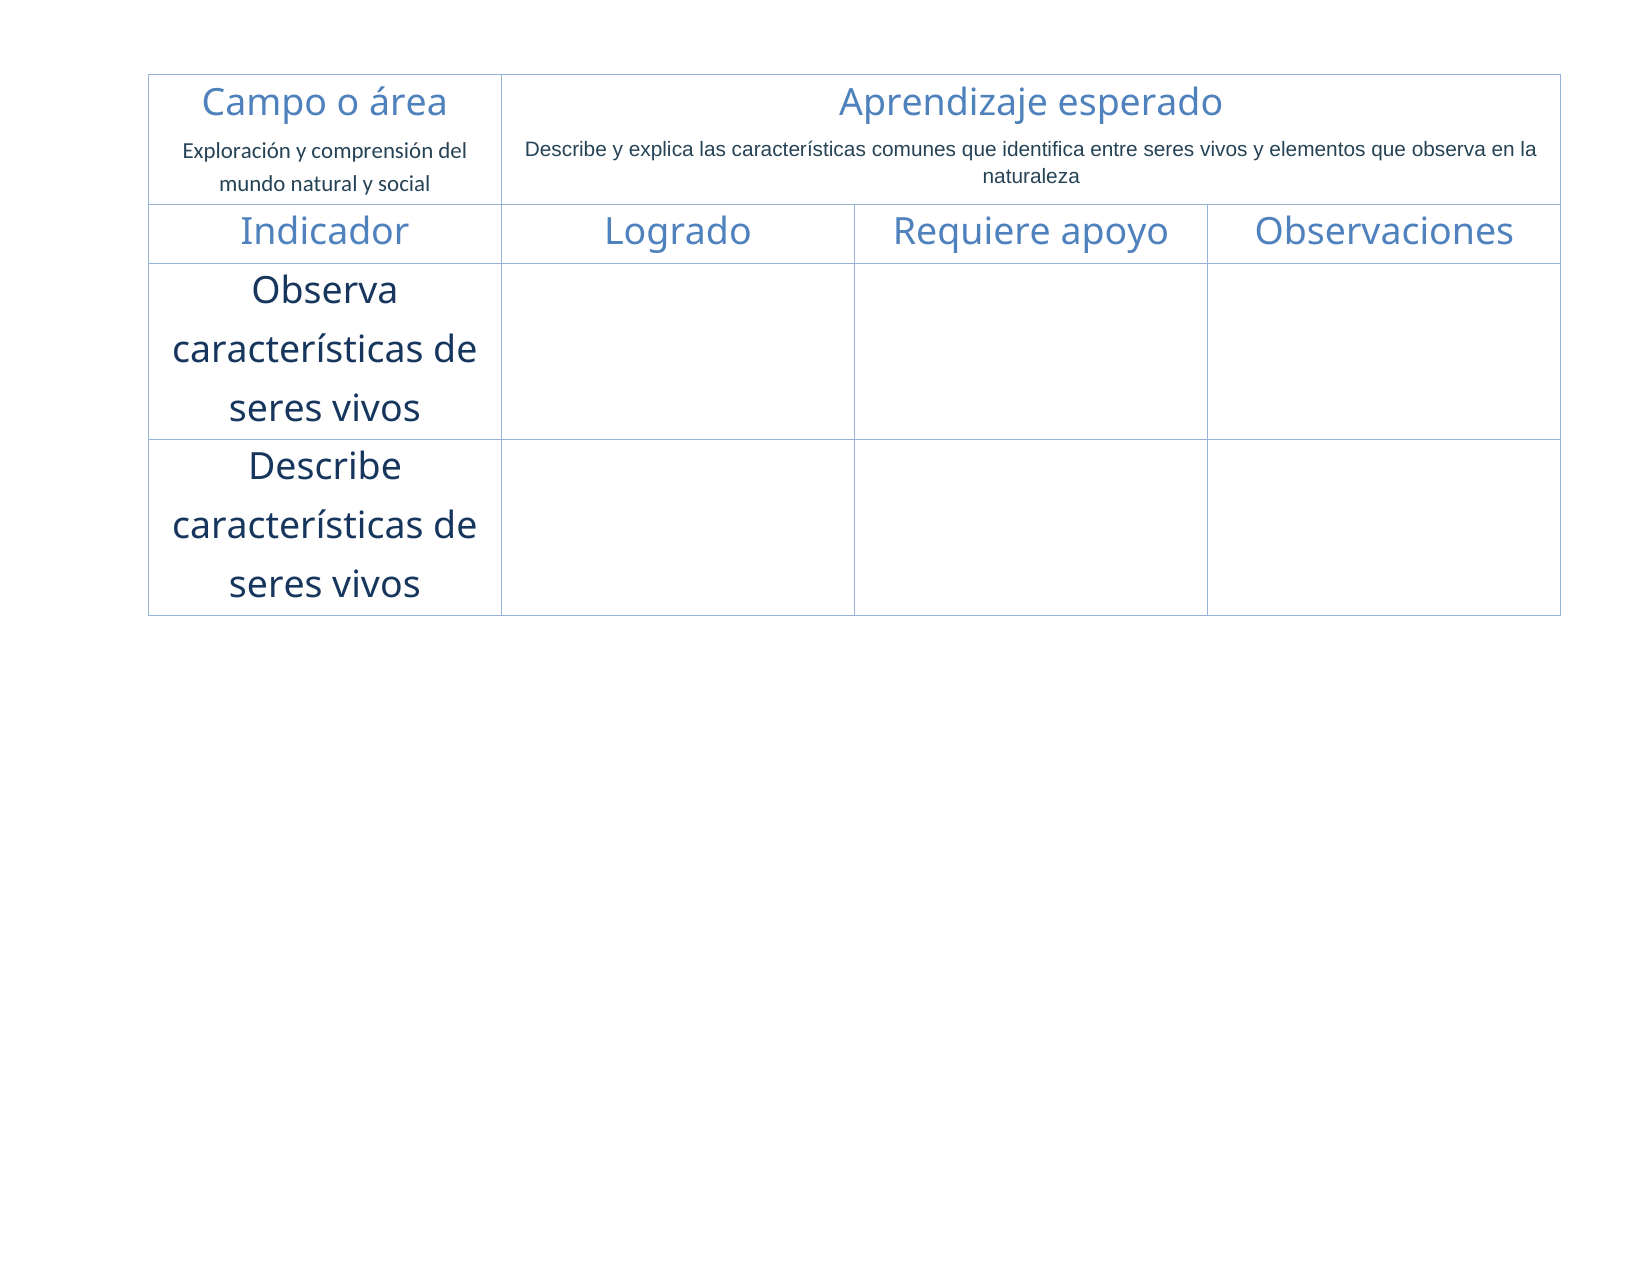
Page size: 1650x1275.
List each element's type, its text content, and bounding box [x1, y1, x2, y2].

table_cell [855, 440, 1207, 615]
table_cell [1208, 264, 1560, 439]
table_cell Requiere apoyo [855, 205, 1207, 263]
table_header Campo o área Exploración y comprensión del mundo natural y social [149, 75, 501, 204]
table_cell [1208, 440, 1560, 615]
table_cell [502, 264, 854, 439]
table_header Aprendizaje esperado Describe y explica las características comunes que identifica entre seres vivos y elementos que observa en la naturaleza [502, 75, 1560, 204]
table_cell [855, 264, 1207, 439]
table_cell Describe características de seres vivos [149, 440, 501, 615]
table_cell Observaciones [1208, 205, 1560, 263]
table_cell [502, 440, 854, 615]
table_cell Indicador [149, 205, 501, 263]
table_cell Observa características de seres vivos [149, 264, 501, 439]
table_cell Logrado [502, 205, 854, 263]
